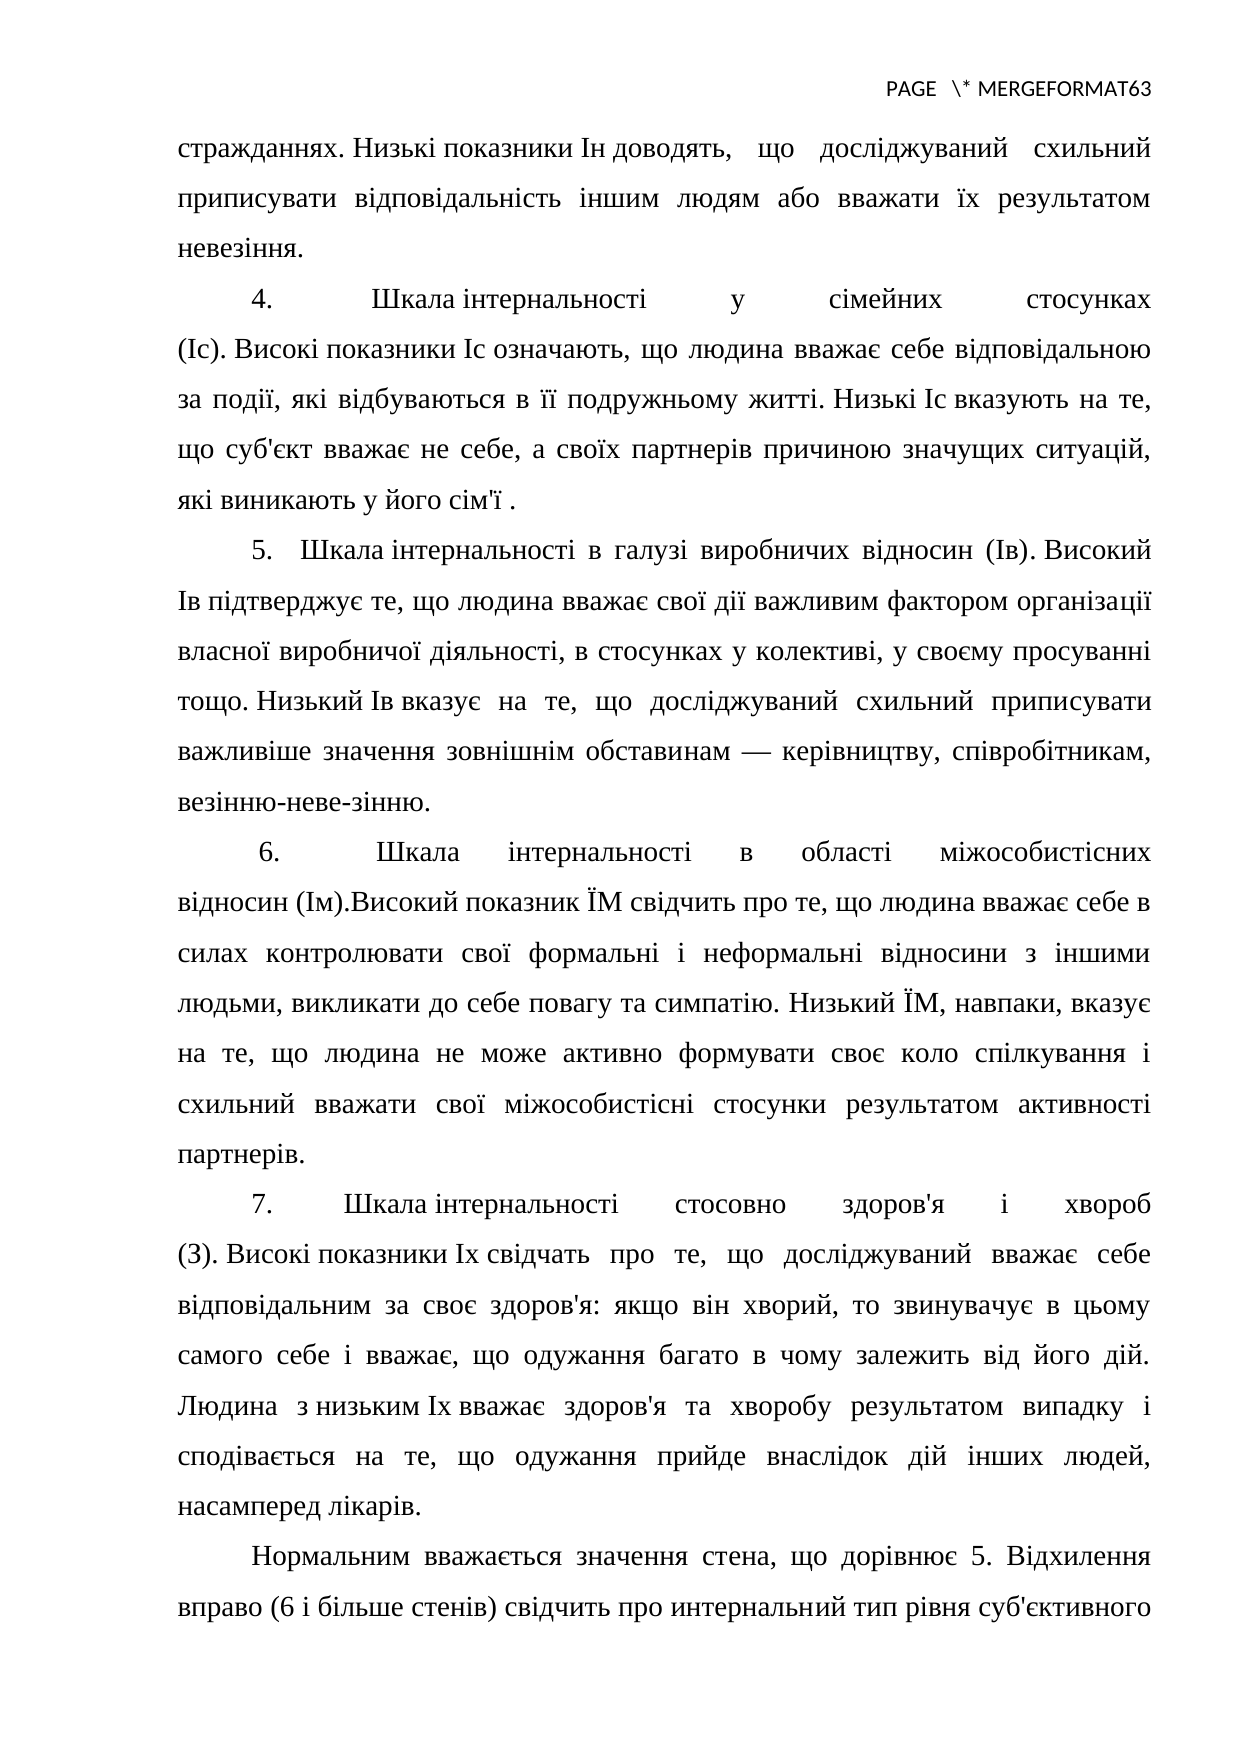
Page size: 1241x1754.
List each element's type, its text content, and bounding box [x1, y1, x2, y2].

text 5. Шкала інтернальності в галузі виробничих відносин (Ів). Високий Ів підтверджує те, що людина вважає свої дії важливим фактором організації власної виробничої діяльності, в стосунках у колективі, у своєму просуванні тощо. Низький Ів вказує на те, що досліджуваний схильний приписувати важливіше значення зовнішнім обставинам — керівництву, співробітникам, везінню-неве-зінню. [177, 532, 1152, 817]
text 7. Шкала інтернальності стосовно здоров'я і хвороб (З). Високі показники Іх свідчать про те, що досліджуваний вважає себе відповідальним за своє здоров'я: якщо він хворий, то звинувачує в цьому самого себе і вважає, що одужання багато в чому залежить від його дій. Людина з низьким Іх вважає здоров'я та хворобу результатом випадку і сподівається на те, що одужання прийде внаслідок дій інших людей, насамперед лікарів. [177, 1186, 1152, 1522]
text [177, 1538, 1152, 1622]
text 6. Шкала інтернальності в області міжособистісних відносин (Ім).Високий показник ЇМ свідчить про те, що людина вважає себе в силах контролювати свої формальні і неформальні відносини з іншими людьми, викликати до себе повагу та симпатію. Низький ЇМ, навпаки, вказує на те, що людина не може активно формувати своє коло спілкування і схильний вважати свої міжособистісні стосунки результатом активності партнерів. [177, 834, 1152, 1169]
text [177, 130, 1152, 264]
text 4. Шкала інтернальності у сімейних стосунках (Іс). Високі показники Іс означають, що людина вважає себе відповідальною за події, які відбуваються в її подружньому житті. Низькі Іс вказують на те, що суб'єкт вважає не себе, а своїх партнерів причиною значущих ситуацій, які виникають у його сім'ї . [177, 281, 1152, 516]
